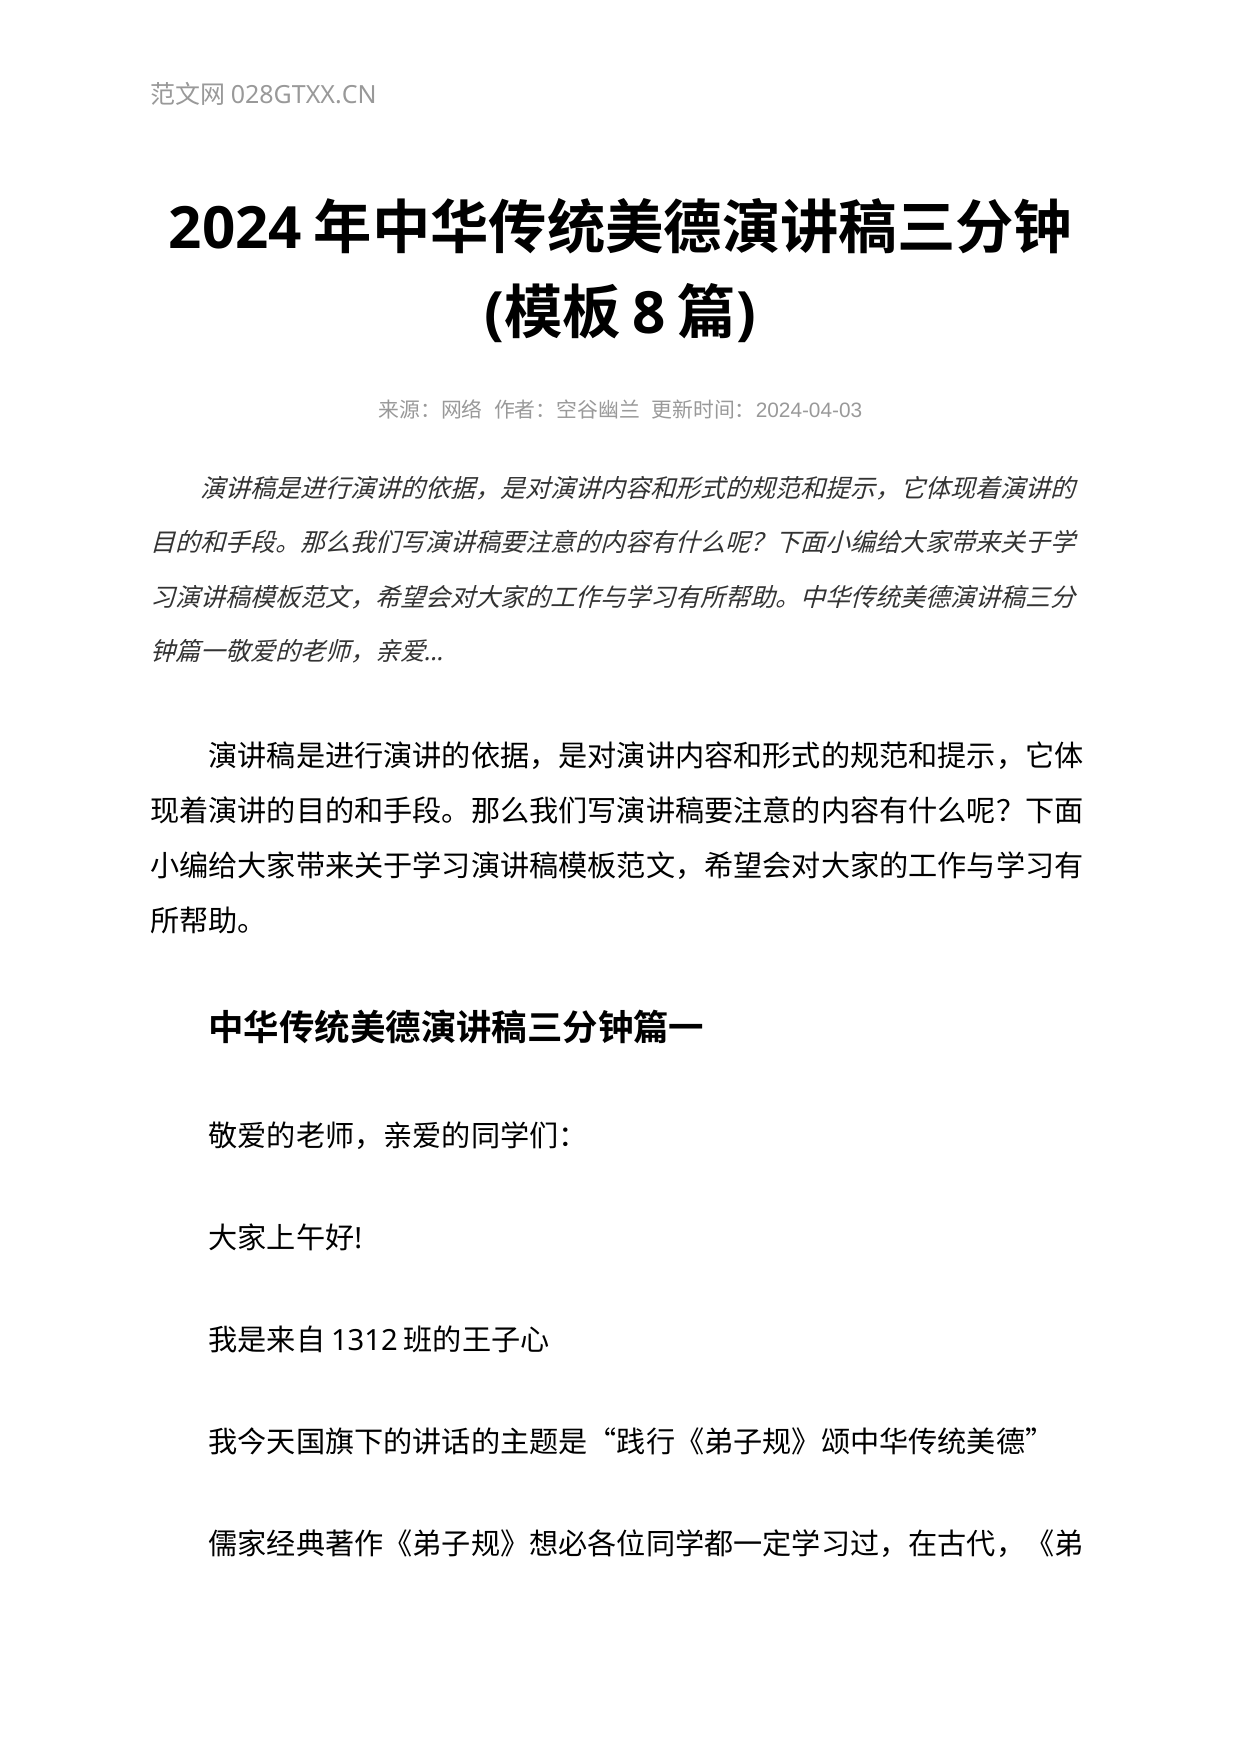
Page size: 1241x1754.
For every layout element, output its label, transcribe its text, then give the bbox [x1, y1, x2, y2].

text 我今天国旗下的讲话的主题是“践行《弟子规》颂中华传统美德” [150, 1418, 1090, 1461]
text 中华传统美德演讲稿三分钟篇一 [150, 999, 1090, 1051]
text 来源：网络 作者：空谷幽兰 更新时间：2024-04-03 [150, 398, 1090, 422]
text 演讲稿是进行演讲的依据，是对演讲内容和形式的规范和提示，它体现着演讲的目的和手段。那么我们写演讲稿要注意的内容有什么呢？下面小编给大家带来关于学习演讲稿模板范文，希望会对大家的工作与学习有所帮助。中华传统美德演讲稿三分钟篇一敬爱的老师，亲爱... [150, 468, 1090, 668]
text 敬爱的老师，亲爱的同学们： [150, 1113, 1090, 1155]
text 我是来自1312班的王子心 [150, 1317, 1090, 1359]
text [150, 1520, 1090, 1563]
text 大家上午好! [150, 1214, 1090, 1257]
subtitle 2024年中华传统美德演讲稿三分钟(模板8篇) [150, 181, 1090, 351]
text 演讲稿是进行演讲的依据，是对演讲内容和形式的规范和提示，它体现着演讲的目的和手段。那么我们写演讲稿要注意的内容有什么呢？下面小编给大家带来关于学习演讲稿模板范文，希望会对大家的工作与学习有所帮助。 [150, 733, 1090, 940]
